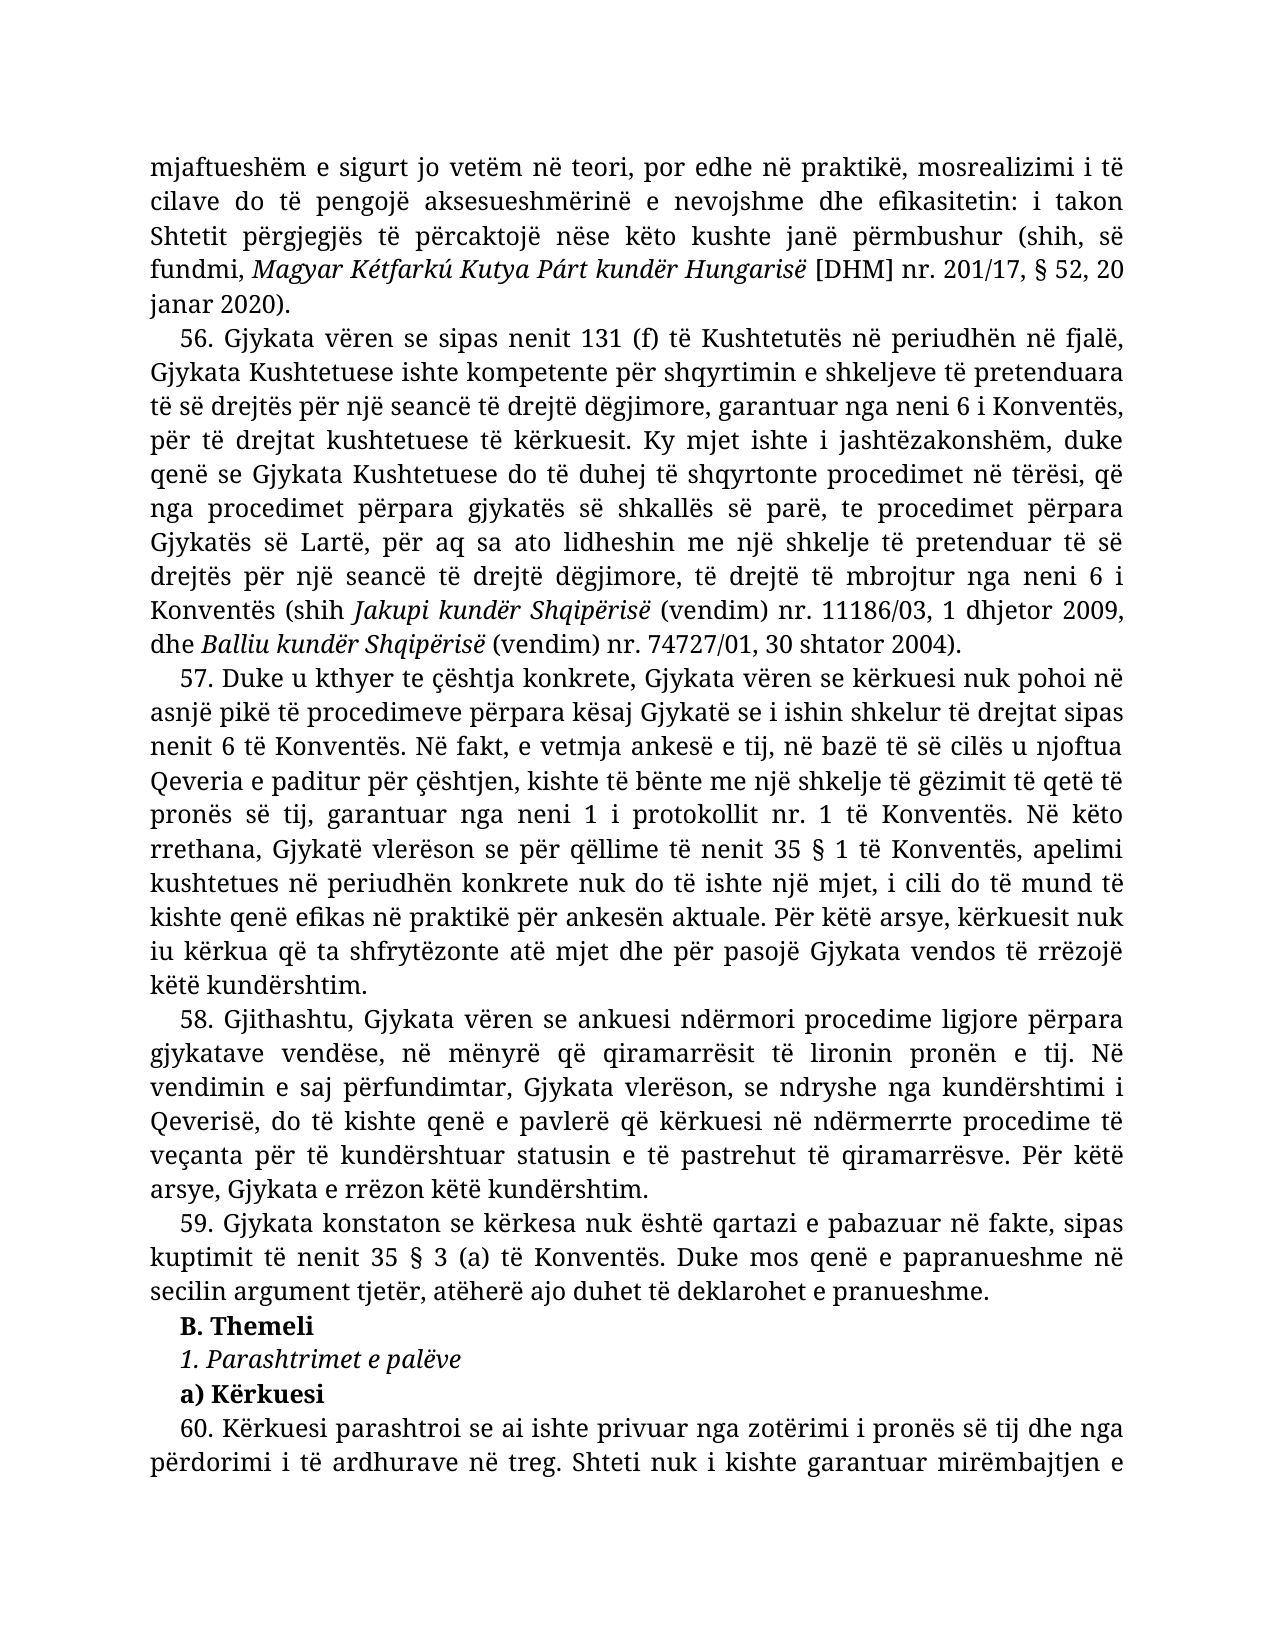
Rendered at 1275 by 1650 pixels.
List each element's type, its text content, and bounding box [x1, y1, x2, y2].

text 57. Duke u kthyer te çështja konkrete, Gjykata vëren se kërkuesi nuk pohoi në asnjë pikë të procedimeve përpara kësaj Gjykatë se i ishin shkelur të drejtat sipas nenit 6 të Konventës. Në fakt, e vetmja ankesë e tij, në bazë të së cilës u njoftua Qeveria e paditur për çështjen, kishte të bënte me një shkelje të gëzimit të qetë të pronës së tij, garantuar nga neni 1 i protokollit nr. 1 të Konventës. Në këto rrethana, Gjykatë vlerëson se për qëllime të nenit 35 § 1 të Konventës, apelimi kushtetues në periudhën konkrete nuk do të ishte një mjet, i cili do të mund të kishte qenë efikas në praktikë për ankesën aktuale. Për këtë arsye, kërkuesit nuk iu kërkua që ta shfrytëzonte atë mjet dhe për pasojë Gjykata vendos të rrëzojë këtë kundërshtim. [150, 661, 1125, 1002]
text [150, 150, 1125, 320]
text 58. Gjithashtu, Gjykata vëren se ankuesi ndërmori procedime ligjore përpara gjykatave vendëse, në mënyrë që qiramarrësit të lironin pronën e tij. Në vendimin e saj përfundimtar, Gjykata vlerëson, se ndryshe nga kundërshtimi i Qeverisë, do të kishte qenë e pavlerë që kërkuesi në ndërmerrte procedime të veçanta për të kundërshtuar statusin e të pastrehut të qiramarrësve. Për këtë arsye, Gjykata e rrëzon këtë kundërshtim. [150, 1002, 1125, 1206]
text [150, 1410, 1125, 1478]
text 1. Parashtrimet e palëve [150, 1342, 1125, 1376]
text B. Themeli [150, 1308, 1125, 1342]
text 59. Gjykata konstaton se kërkesa nuk është qartazi e pabazuar në fakte, sipas kuptimit të nenit 35 § 3 (a) të Konventës. Duke mos qenë e papranueshme në secilin argument tjetër, atëherë ajo duhet të deklarohet e pranueshme. [150, 1206, 1125, 1308]
text 56. Gjykata vëren se sipas nenit 131 (f) të Kushtetutës në periudhën në fjalë, Gjykata Kushtetuese ishte kompetente për shqyrtimin e shkeljeve të pretenduara të së drejtës për një seancë të drejtë dëgjimore, garantuar nga neni 6 i Konventës, për të drejtat kushtetuese të kërkuesit. Ky mjet ishte i jashtëzakonshëm, duke qenë se Gjykata Kushtetuese do të duhej të shqyrtonte procedimet në tërësi, që nga procedimet përpara gjykatës së shkallës së parë, te procedimet përpara Gjykatës së Lartë, për aq sa ato lidheshin me një shkelje të pretenduar të së drejtës për një seancë të drejtë dëgjimore, të drejtë të mbrojtur nga neni 6 i Konventës (shih Jakupi kundër Shqipërisë (vendim) nr. 11186/03, 1 dhjetor 2009, dhe Balliu kundër Shqipërisë (vendim) nr. 74727/01, 30 shtator 2004). [150, 320, 1125, 661]
text a) Kërkuesi [150, 1376, 1125, 1410]
